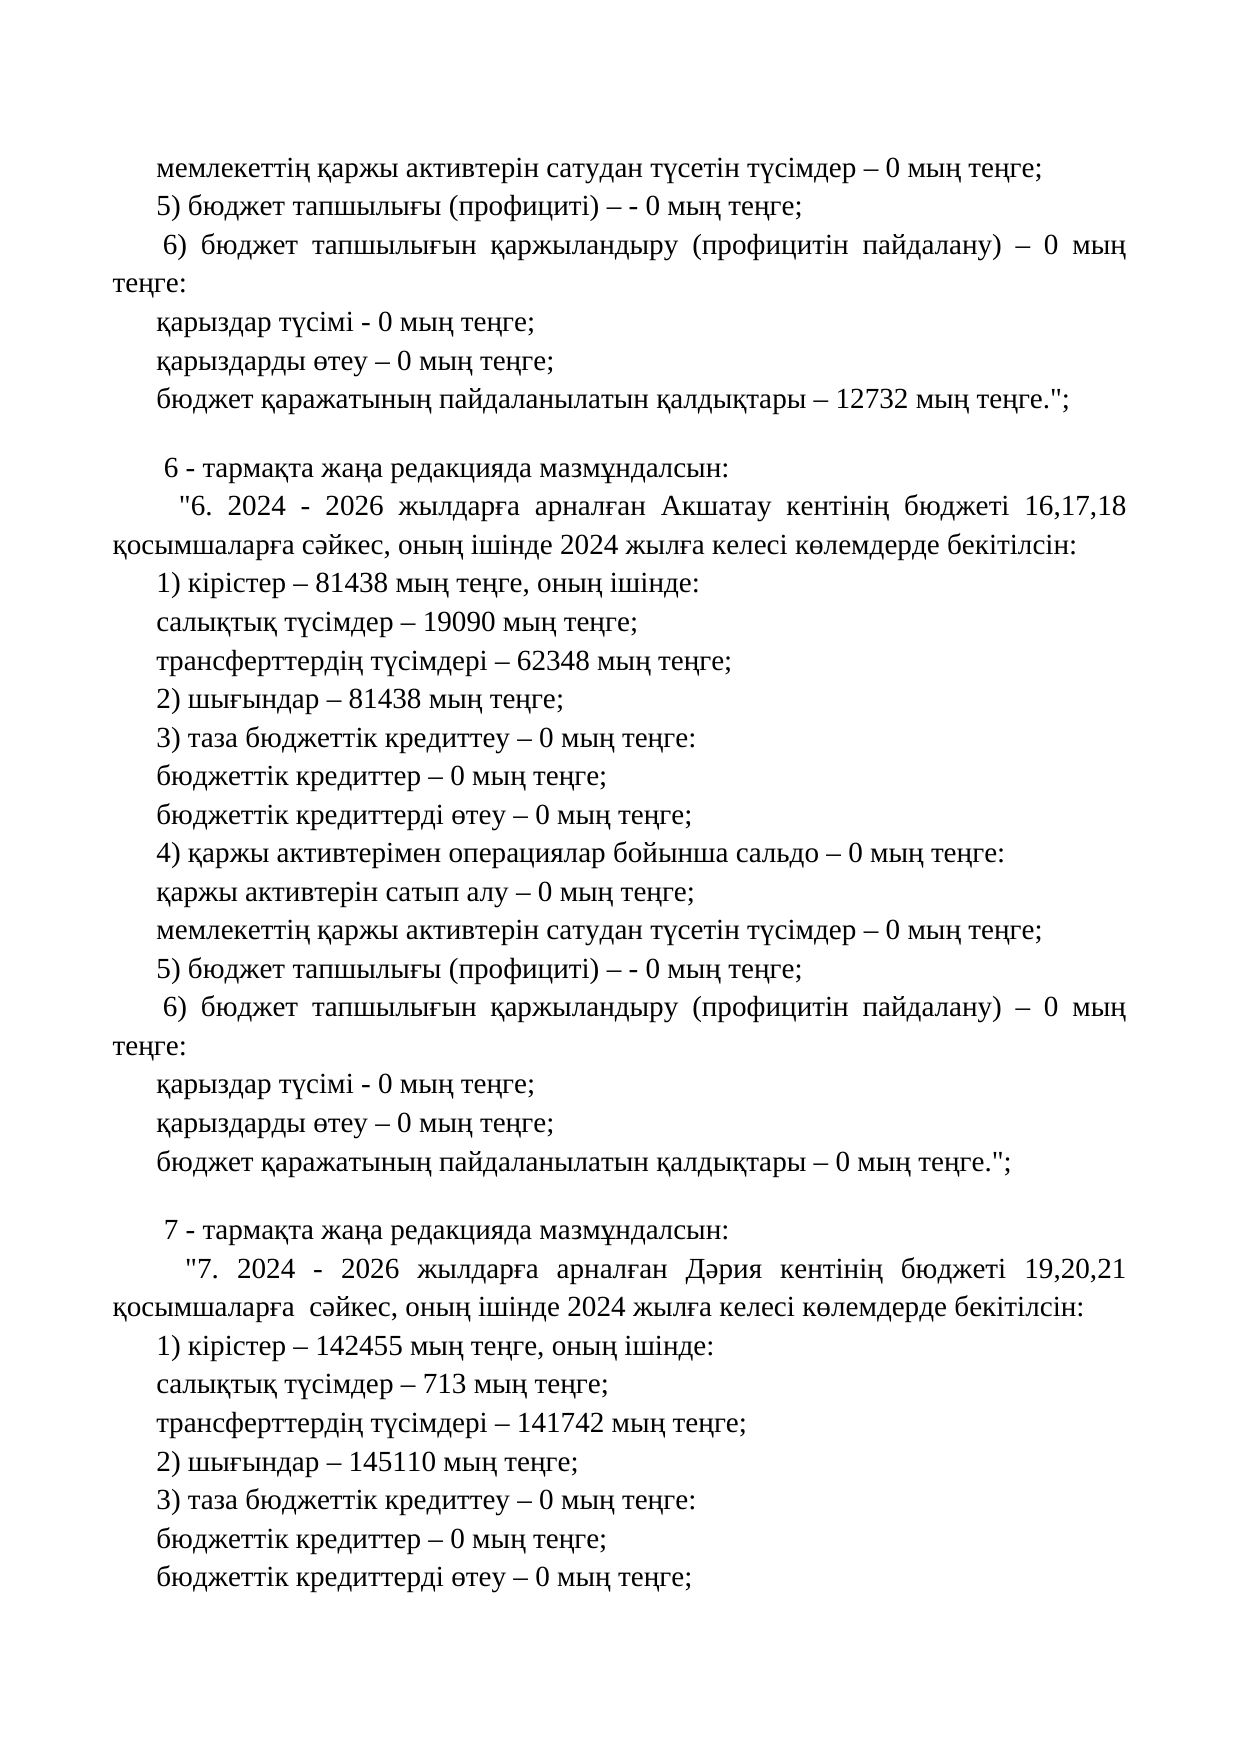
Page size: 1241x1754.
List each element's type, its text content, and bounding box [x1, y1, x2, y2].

text мемлекеттің қаржы активтерін сатудан түсетін түсімдер – 0 мың теңге; [112, 150, 1128, 183]
text бюджеттік кредиттерді өтеу – 0 мың теңге; [112, 797, 1128, 830]
text қарыздар түсімі - 0 мың теңге; [112, 1067, 1128, 1100]
text салықтық түсімдер – 19090 мың теңге; [112, 604, 1128, 638]
text 1) кірістер – 81438 мың теңге, оның ішінде: [112, 566, 1128, 599]
text қарыздар түсімі - 0 мың теңге; [112, 304, 1128, 338]
text трансферттердің түсімдері – 62348 мың теңге; [112, 643, 1128, 676]
text 5) бюджет тапшылығы (профициті) – - 0 мың теңге; [112, 188, 1128, 222]
text мемлекеттің қаржы активтерін сатудан түсетін түсімдер – 0 мың теңге; [112, 912, 1128, 946]
text 3) таза бюджеттік кредиттеу – 0 мың теңге: [112, 1482, 1128, 1516]
text "6. 2024 - 2026 жылдарға арналған Акшатау кентінің бюджеті 16,17,18 қосымшаларға сәйкес, оның ішінде 2024 жылға келесі көлемдерде бекітілсін: [112, 488, 1128, 561]
text қарыздарды өтеу – 0 мың теңге; [112, 1105, 1128, 1139]
text бюджеттік кредиттер – 0 мың теңге; [112, 758, 1128, 792]
text 3) таза бюджеттік кредиттеу – 0 мың теңге: [112, 720, 1128, 753]
text 2) шығындар – 145110 мың теңге; [112, 1444, 1128, 1477]
text 2) шығындар – 81438 мың теңге; [112, 681, 1128, 715]
text трансферттердің түсімдері – 141742 мың теңге; [112, 1405, 1128, 1439]
text 6) бюджет тапшылығын қаржыландыру (профицитін пайдалану) – 0 мың теңге: [112, 227, 1128, 299]
text 5) бюджет тапшылығы (профициті) – - 0 мың теңге; [112, 951, 1128, 984]
text бюджет қаражатының пайдаланылатын қалдықтары – 0 мың теңге."; [112, 1144, 1128, 1177]
text салықтық түсімдер – 713 мың теңге; [112, 1367, 1128, 1400]
text 4) қаржы активтерімен операциялар бойынша сальдо – 0 мың теңге: [112, 835, 1128, 869]
text 1) кірістер – 142455 мың теңге, оның ішінде: [112, 1328, 1128, 1362]
text бюджет қаражатының пайдаланылатын қалдықтары – 12732 мың теңге."; [112, 381, 1128, 415]
text 7 - тармақта жаңа редакцияда мазмұндалсын: [112, 1212, 1128, 1246]
text бюджеттік кредиттер – 0 мың теңге; [112, 1521, 1128, 1554]
text "7. 2024 - 2026 жылдарға арналған Дәрия кентінің бюджеті 19,20,21 қосымшаларға сәйкес, оның ішінде 2024 жылға келесі көлемдерде бекітілсін: [112, 1251, 1128, 1323]
text қарыздарды өтеу – 0 мың теңге; [112, 343, 1128, 376]
text 6) бюджет тапшылығын қаржыландыру (профицитін пайдалану) – 0 мың теңге: [112, 989, 1128, 1062]
text бюджеттік кредиттерді өтеу – 0 мың теңге; [112, 1559, 1128, 1593]
text 6 - тармақта жаңа редакцияда мазмұндалсын: [112, 450, 1128, 483]
text қаржы активтерін сатып алу – 0 мың теңге; [112, 874, 1128, 907]
